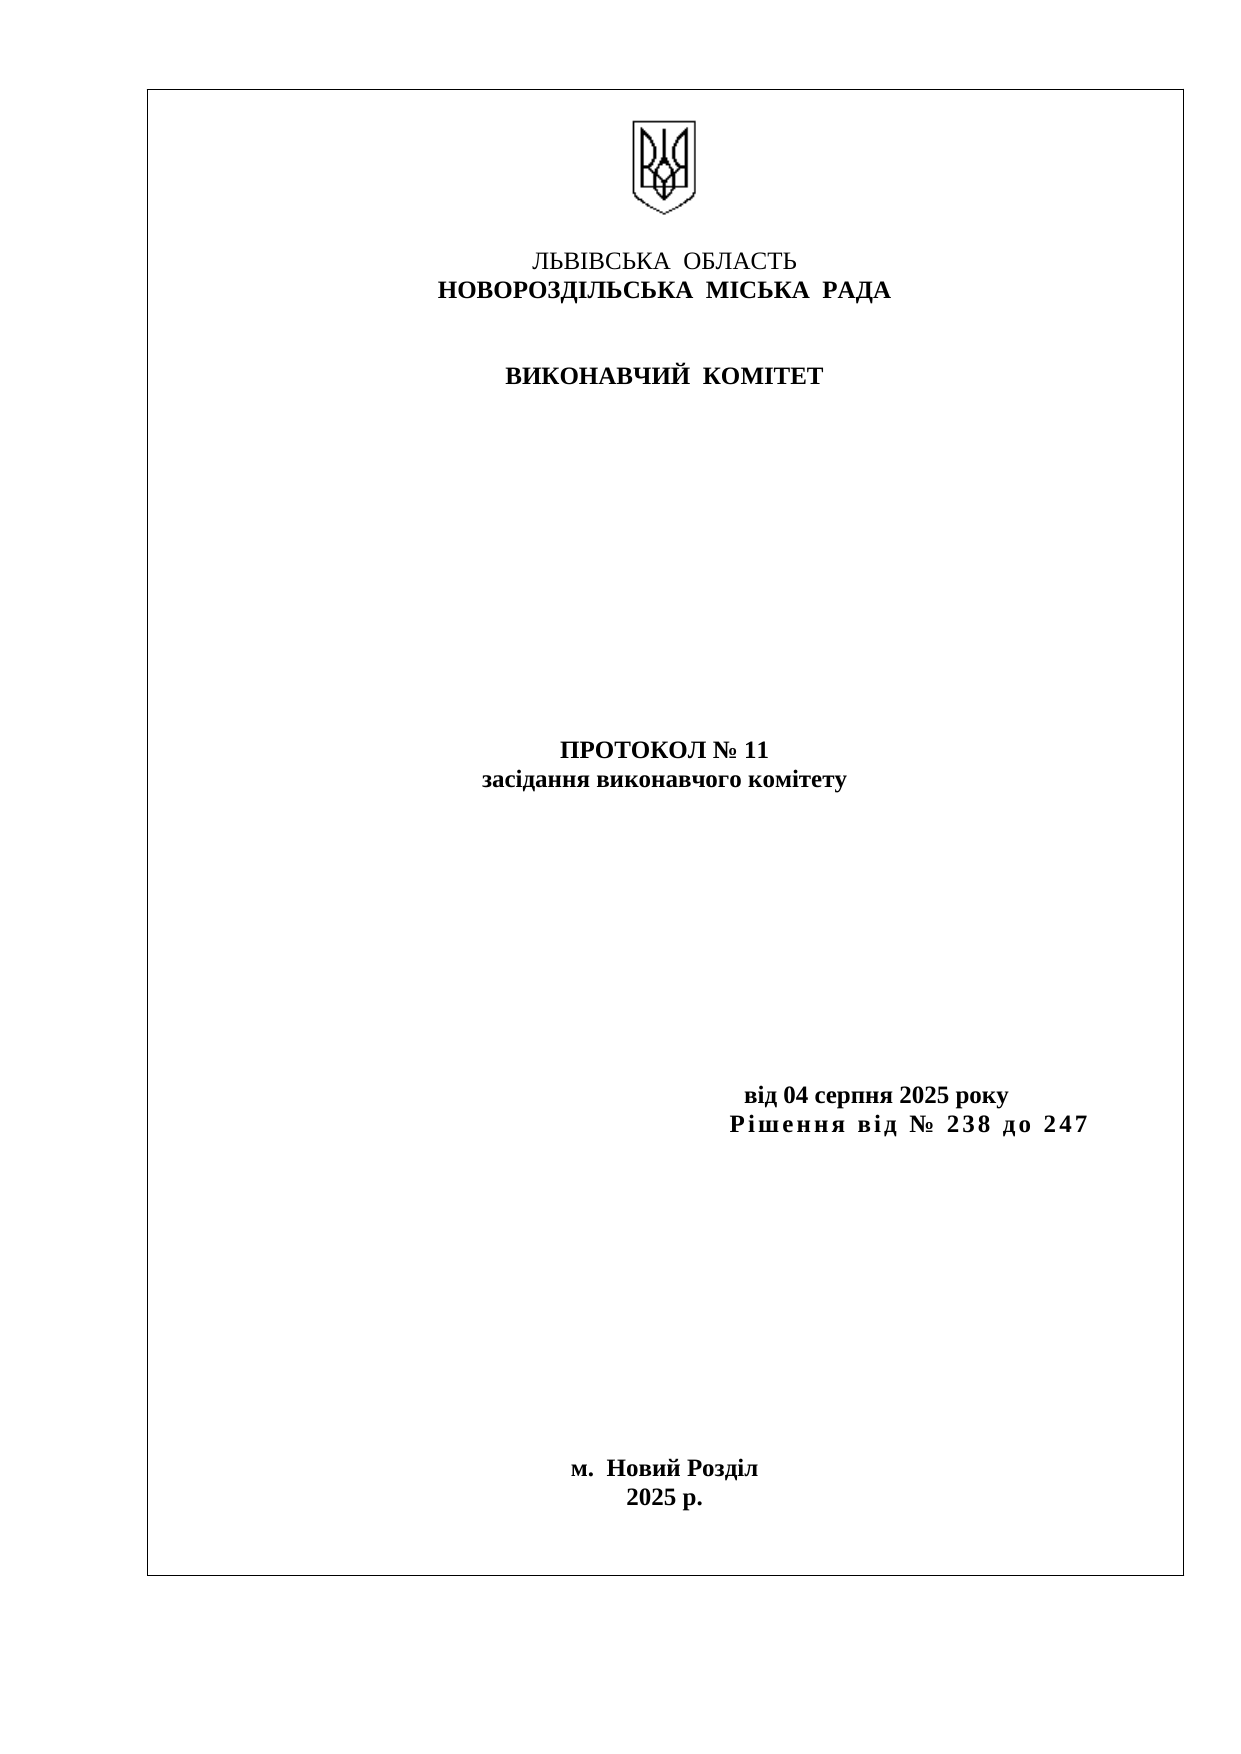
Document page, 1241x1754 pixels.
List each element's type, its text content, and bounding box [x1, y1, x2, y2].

text ВИКОНАВЧИЙ КОМІТЕТ [148, 361, 1181, 390]
text 2025 р. [148, 1481, 1183, 1575]
text засідання виконавчого комітету [148, 764, 1181, 792]
text Рішення від № 238 до 247 [148, 1109, 1181, 1137]
text НОВОРОЗДІЛЬСЬКА МІСЬКА РАДА [148, 275, 1181, 304]
text м. Новий Розділ [148, 1453, 1181, 1481]
text ЛЬВІВСЬКА ОБЛАСТЬ [148, 246, 1181, 275]
text ПРОТОКОЛ № 11 [148, 735, 1181, 764]
text від 04 серпня 2025 року [148, 1080, 1181, 1109]
picture [570, 118, 759, 218]
